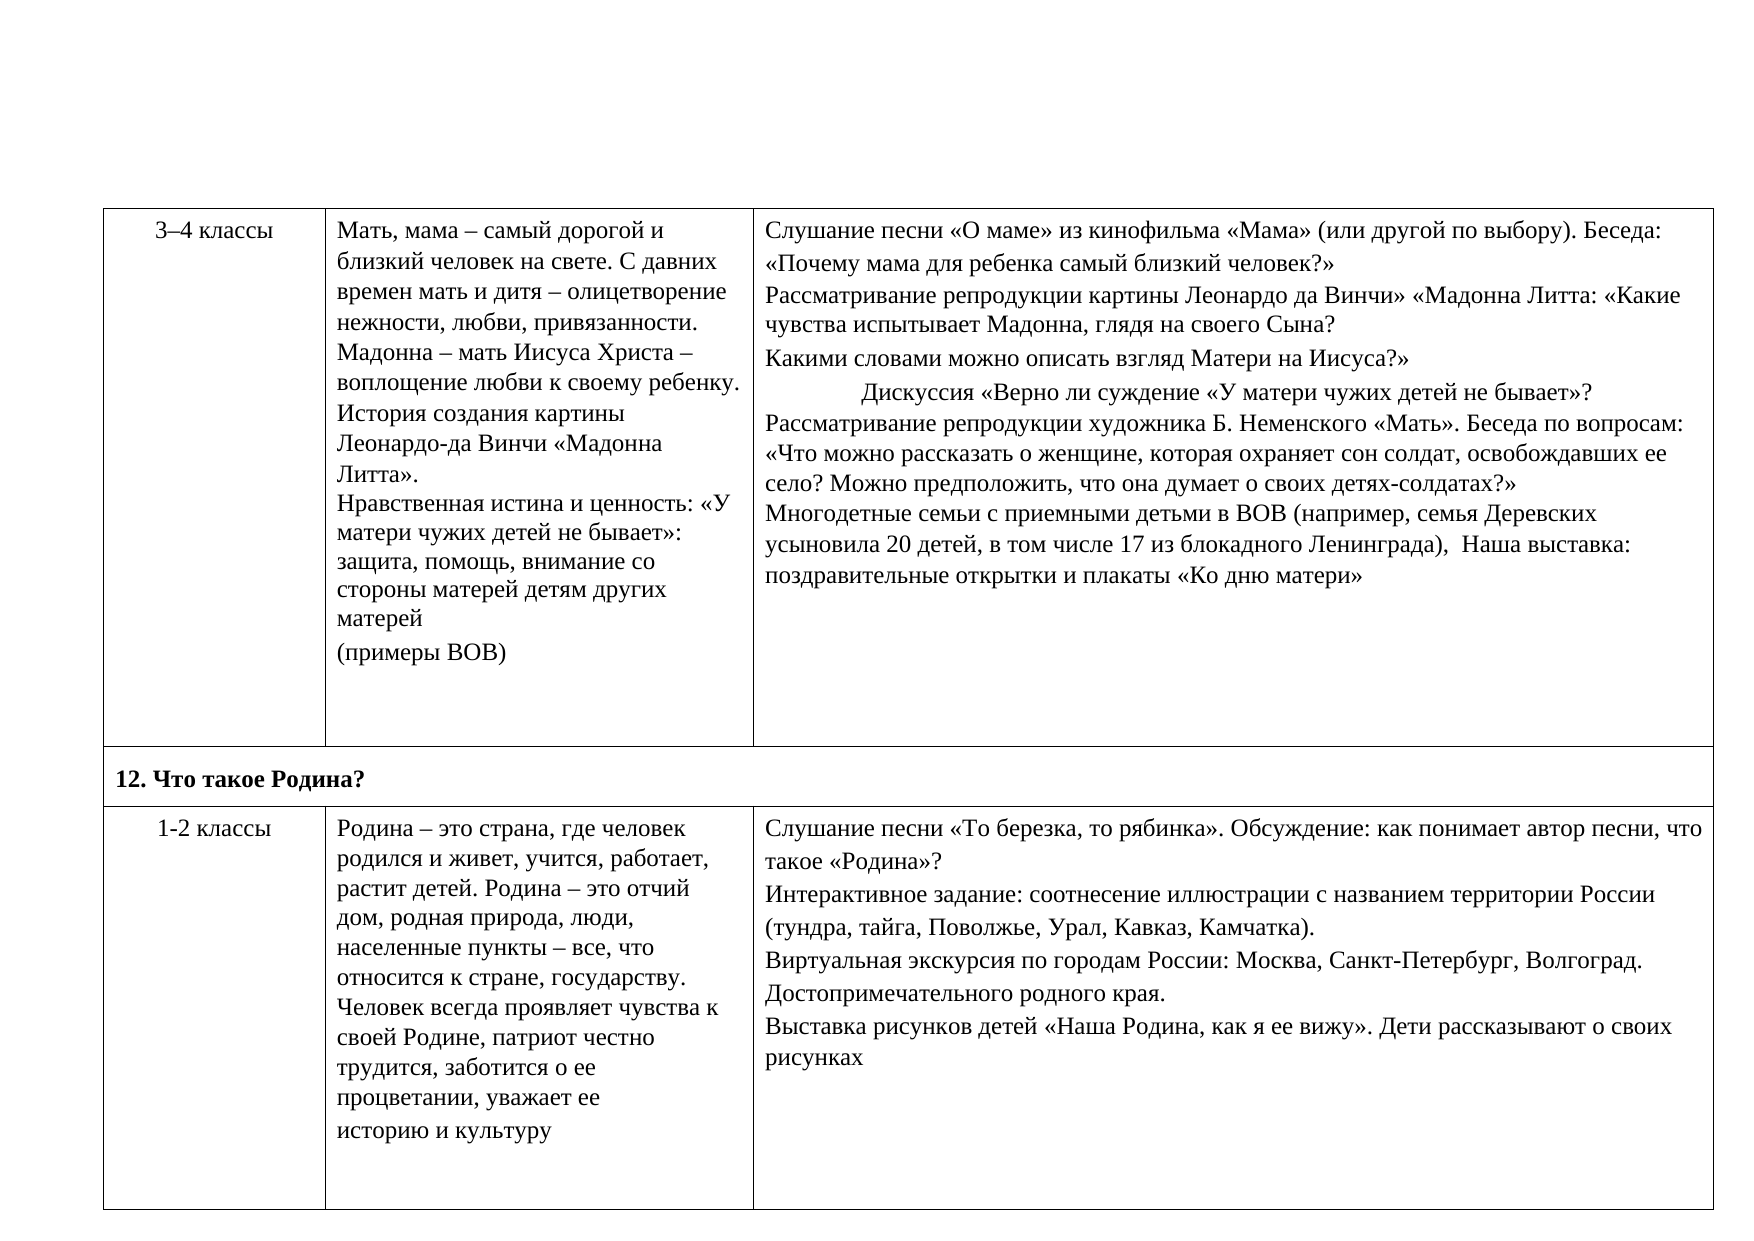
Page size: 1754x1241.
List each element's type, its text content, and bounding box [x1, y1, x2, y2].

table_cell 1-2 классы [104, 807, 325, 1209]
table_cell Родина – это страна, где человек родился и живет, учится, работает, растит детей. Родина – это отчий дом, родная природа, люди, населенные пункты – все, что относится к стране, государству. Человек всегда проявляет чувства к своей Родине, патриот честно трудится, заботится о ее процветании, уважает ее историю и культуру [326, 807, 753, 1209]
table_cell 12. Что такое Родина? [104, 747, 1713, 806]
table_header Слушание песни «О маме» из кинофильма «Мама» (или другой по выбору). Беседа: «Почему мама для ребенка самый близкий человек?» Рассматривание репродукции картины Леонардо да Винчи» «Мадонна Литта: «Какие чувства испытывает Мадонна, глядя на своего Сына? Какими словами можно описать взгляд Матери на Иисуса?» Дискуссия «Верно ли суждение «У матери чужих детей не бывает»? Рассматривание репродукции художника Б. Неменского «Мать». Беседа по вопросам: «Что можно рассказать о женщине, которая охраняет сон солдат, освобождавших ее село? Можно предположить, что она думает о своих детях-солдатах?» Многодетные семьи с приемными детьми в ВОВ (например, семья Деревских усыновила 20 детей, в том числе 17 из блокадного Ленинграда), Наша выставка: поздравительные открытки и плакаты «Ко дню матери» [754, 209, 1713, 746]
table_header 3–4 классы [104, 209, 325, 746]
table_cell Слушание песни «То березка, то рябинка». Обсуждение: как понимает автор песни, что такое «Родина»? Интерактивное задание: соотнесение иллюстрации с названием территории России (тундра, тайга, Поволжье, Урал, Кавказ, Камчатка). Виртуальная экскурсия по городам России: Москва, Санкт-Петербург, Волгоград. Достопримечательного родного края. Выставка рисунков детей «Наша Родина, как я ее вижу». Дети рассказывают о своих рисунках [754, 807, 1713, 1209]
table_header Мать, мама – самый дорогой и близкий человек на свете. С давних времен мать и дитя – олицетворение нежности, любви, привязанности. Мадонна – мать Иисуса Христа – воплощение любви к своему ребенку. История создания картины Леонардо-да Винчи «Мадонна Литта». Нравственная истина и ценность: «У матери чужих детей не бывает»: защита, помощь, внимание со стороны матерей детям других матерей (примеры ВОВ) [326, 209, 753, 746]
